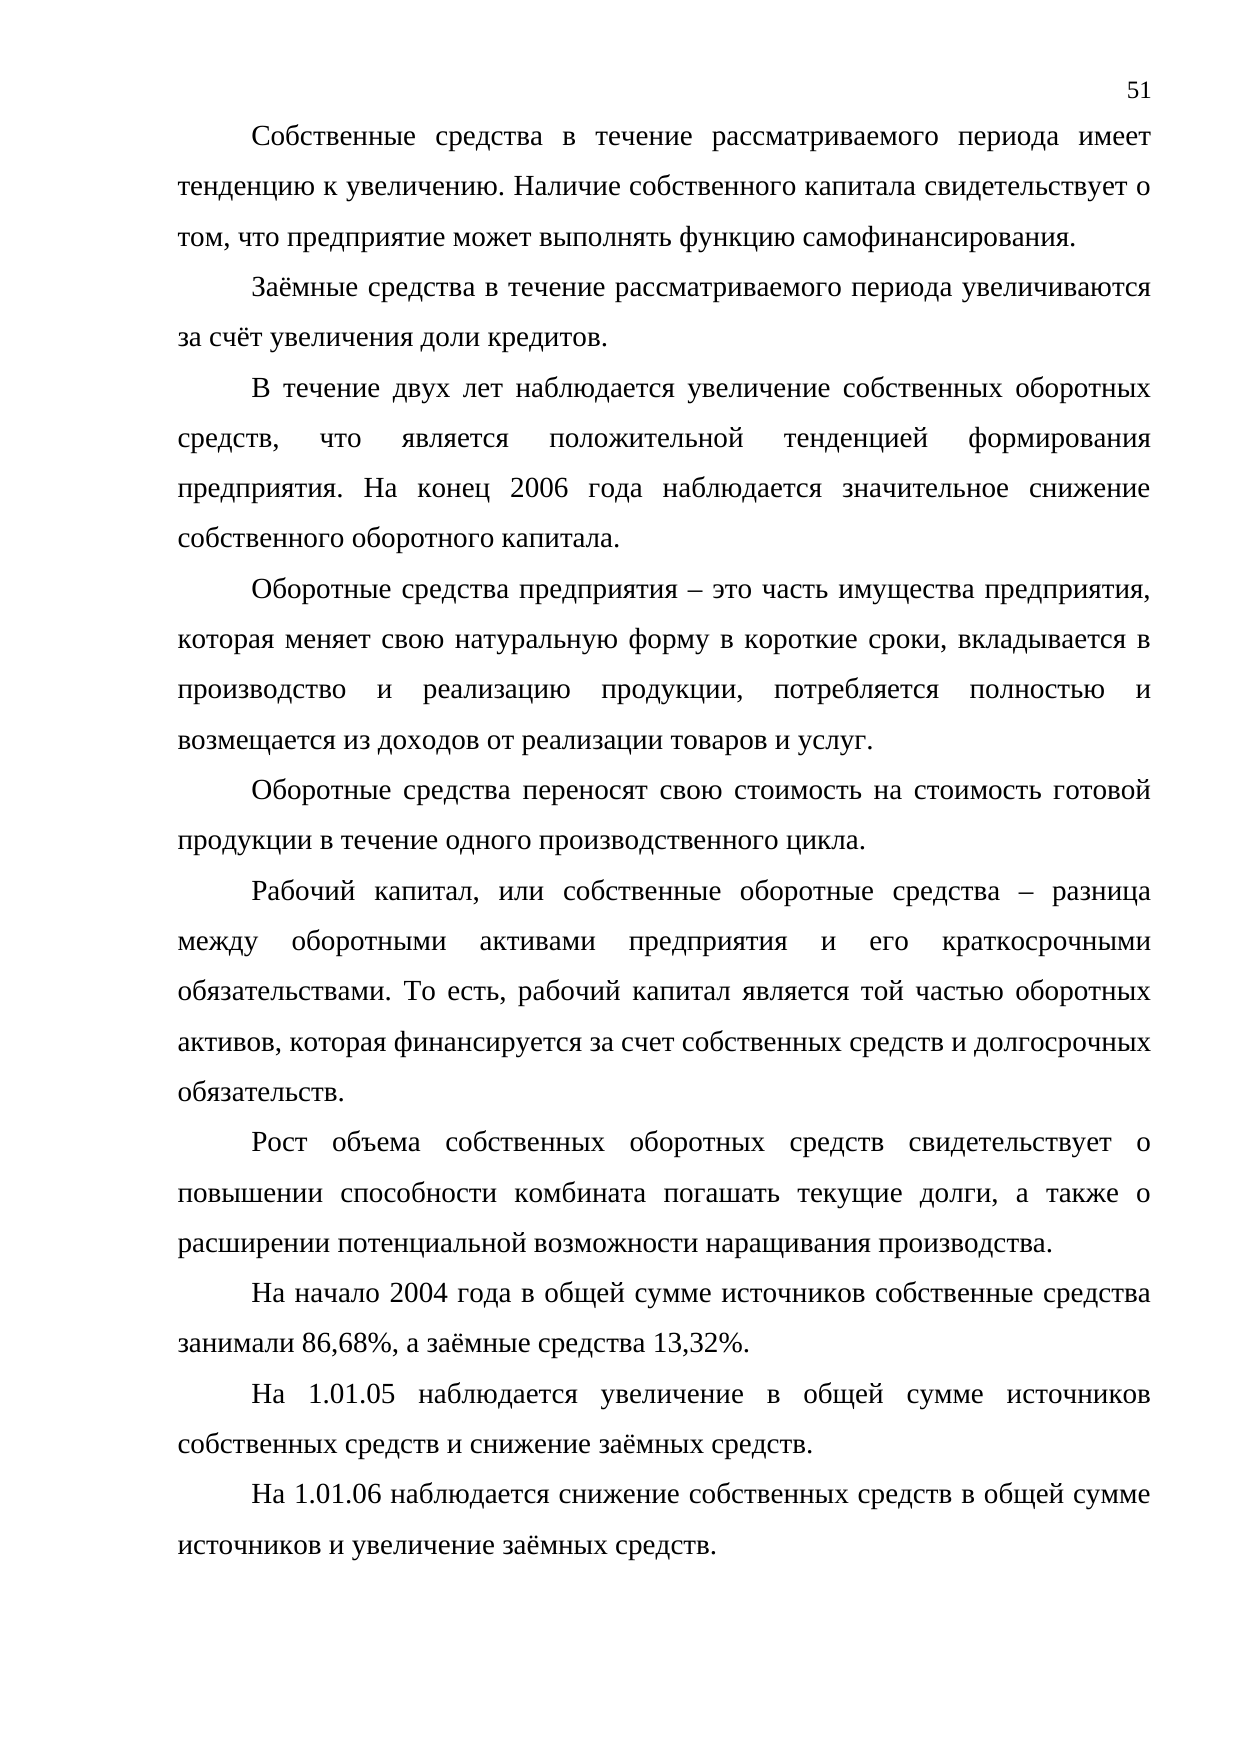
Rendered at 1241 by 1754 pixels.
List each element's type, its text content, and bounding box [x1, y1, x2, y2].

text На 1.01.06 наблюдается снижение собственных средств в общей сумме источников и увеличение заёмных средств. [177, 1477, 1152, 1560]
text Оборотные средства предприятия – это часть имущества предприятия, которая меняет свою натуральную форму в короткие сроки, вкладывается в производство и реализацию продукции, потребляется полностью и возмещается из доходов от реализации товаров и услуг. [177, 571, 1152, 755]
text Оборотные средства переносят свою стоимость на стоимость готовой продукции в течение одного производственного цикла. [177, 772, 1152, 856]
text Рост объема собственных оборотных средств свидетельствует о повышении способности комбината погашать текущие долги, а также о расширении потенциальной возможности наращивания производства. [177, 1124, 1152, 1258]
text На начало 2004 года в общей сумме источников собственные средства занимали 86,68%, а заёмные средства 13,32%. [177, 1275, 1152, 1359]
text В течение двух лет наблюдается увеличение собственных оборотных средств, что является положительной тенденцией формирования предприятия. На конец 2006 года наблюдается значительное снижение собственного оборотного капитала. [177, 370, 1152, 554]
text Рабочий капитал, или собственные оборотные средства – разница между оборотными активами предприятия и его краткосрочными обязательствами. То есть, рабочий капитал является той частью оборотных активов, которая финансируется за счет собственных средств и долгосрочных обязательств. [177, 873, 1152, 1108]
text Заёмные средства в течение рассматриваемого периода увеличиваются за счёт увеличения доли кредитов. [177, 269, 1152, 353]
text Собственные средства в течение рассматриваемого периода имеет тенденцию к увеличению. Наличие собственного капитала свидетельствует о том, что предприятие может выполнять функцию самофинансирования. [177, 118, 1152, 252]
text На 1.01.05 наблюдается увеличение в общей сумме источников собственных средств и снижение заёмных средств. [177, 1376, 1152, 1460]
